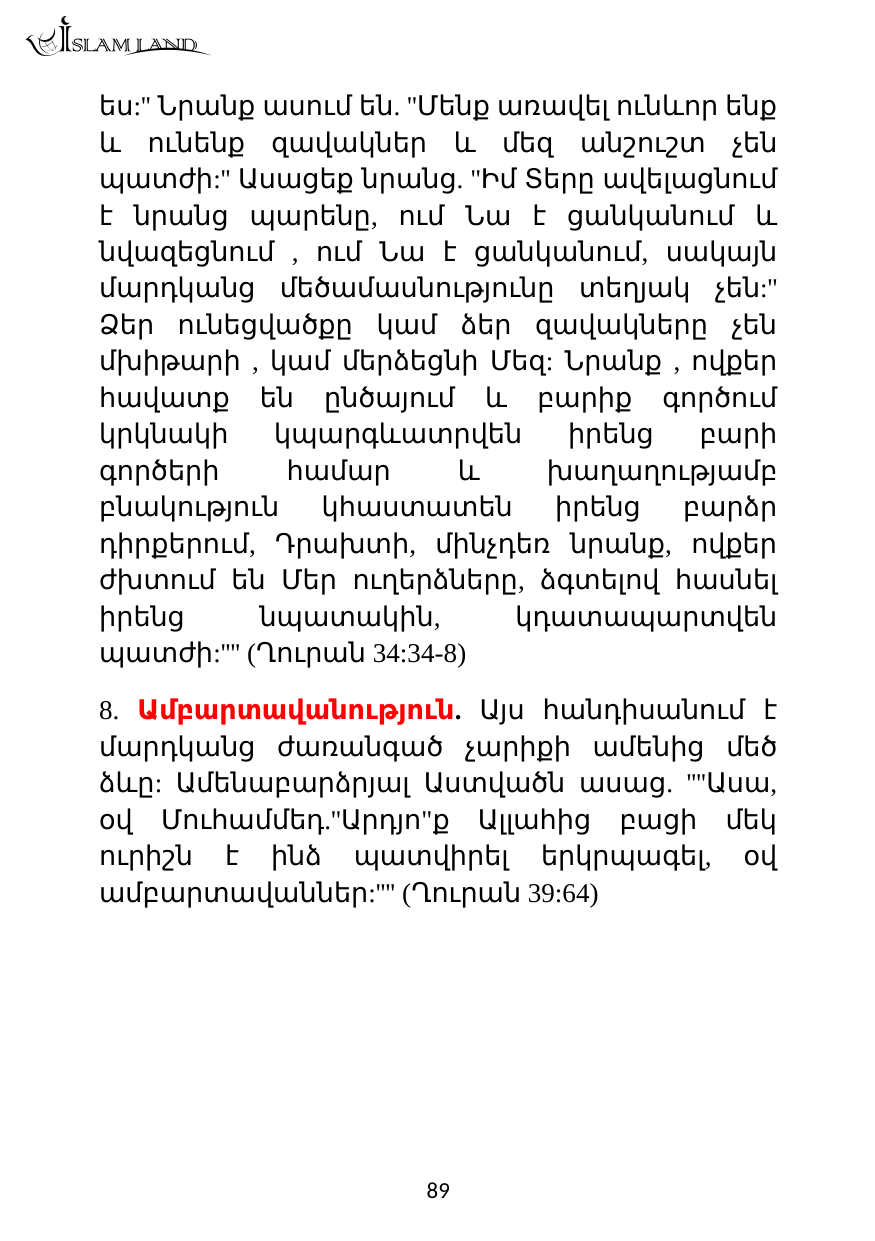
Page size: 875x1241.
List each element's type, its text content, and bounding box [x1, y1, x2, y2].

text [99, 90, 777, 669]
picture [25, 16, 212, 56]
text 8. Ամբարտավանություն. Այս հանդիսանում է մարդկանց ժառանգած չարիքի ամենից մեծ ձևը: Ամենաբարձրյալ Աստվածն ասաց. ''''Ասա, օվ Մուհամմեդ.''Արդյո"ք Ալլահից բացի մեկ ուրիշն է ինձ պատվիրել երկրպագել, օվ ամբարտավաններ:'''' (Ղուրան 39:64) [99, 694, 777, 908]
